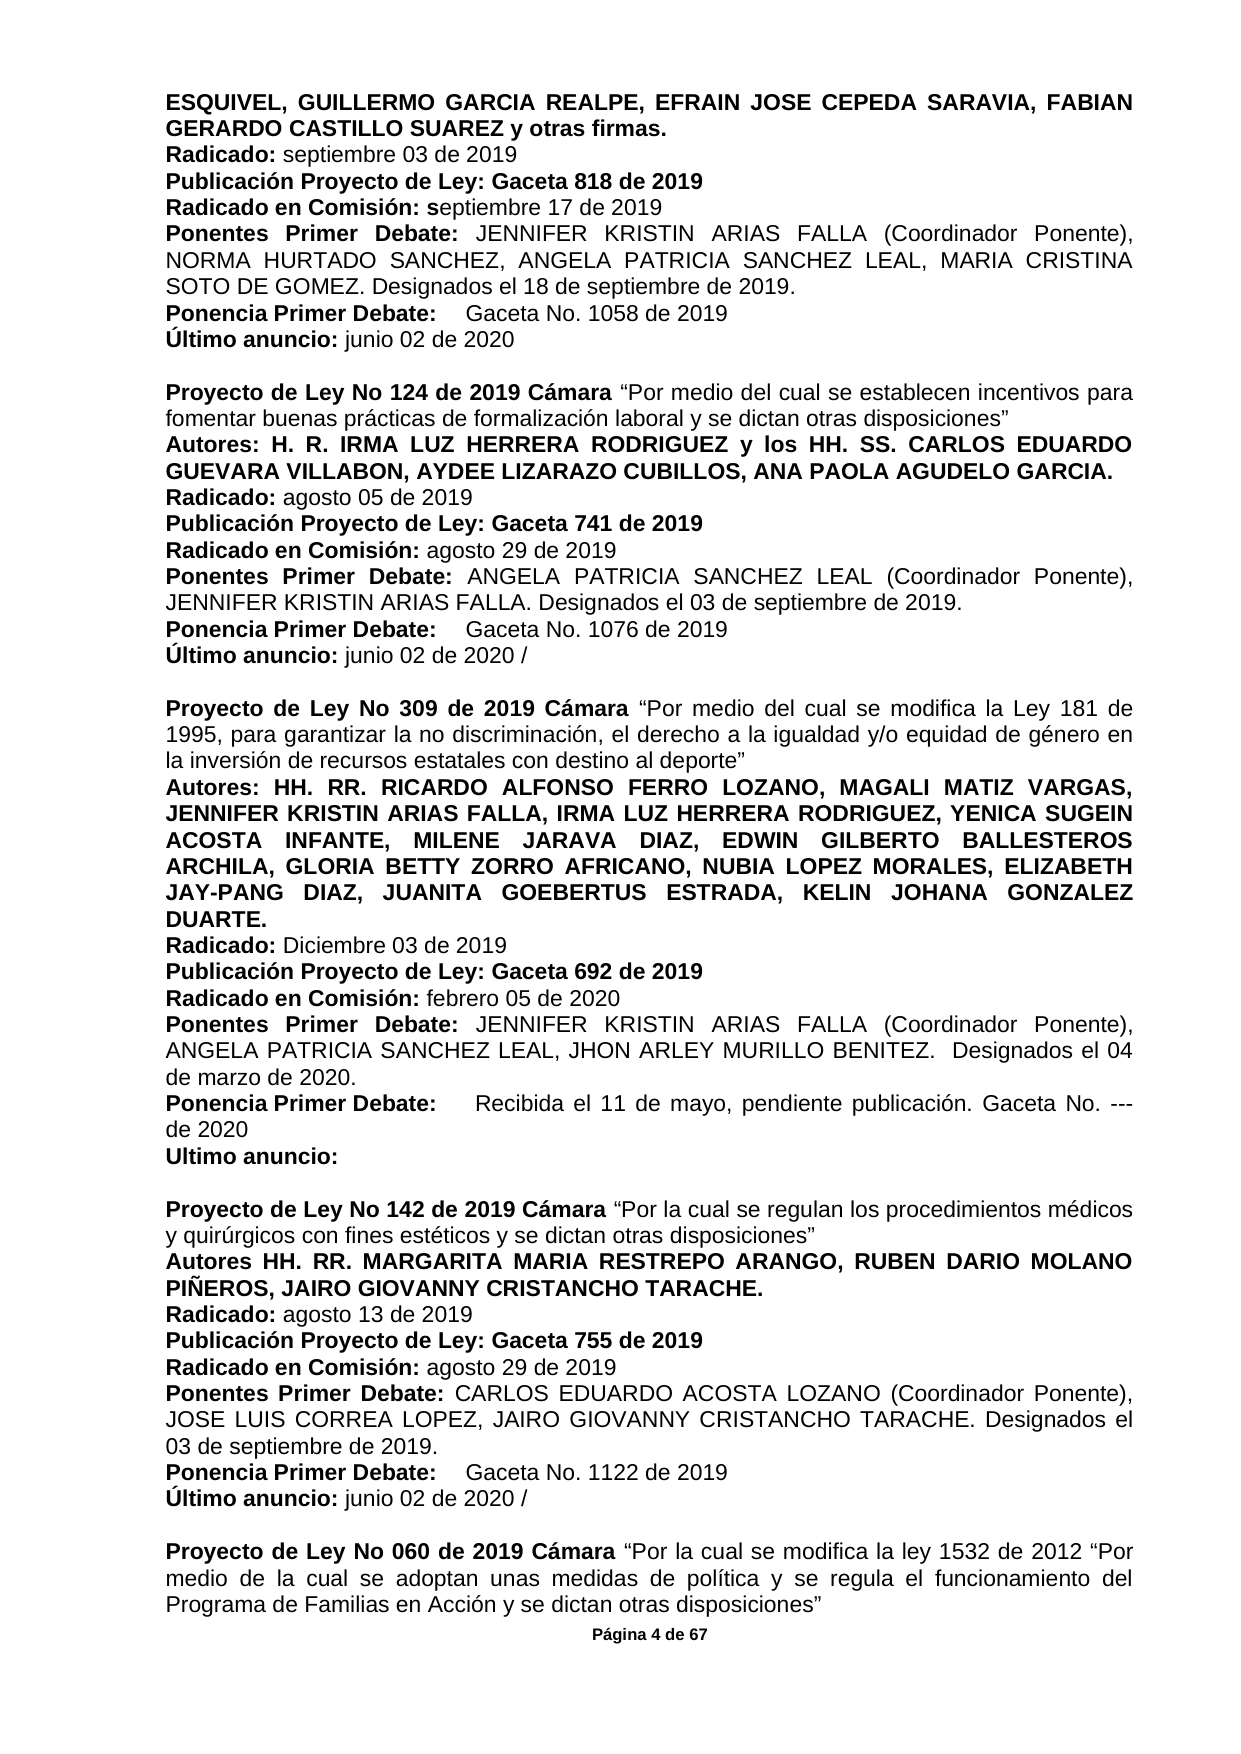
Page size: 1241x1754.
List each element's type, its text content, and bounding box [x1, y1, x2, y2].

text Ponentes Primer Debate: ANGELA PATRICIA SANCHEZ LEAL (Coordinador Ponente), JENNIFER KRISTIN ARIAS FALLA. Designados el 03 de septiembre de 2019. [165, 563, 1134, 616]
text Radicado: agosto 05 de 2019 [165, 484, 1134, 510]
text Publicación Proyecto de Ley: Gaceta 692 de 2019 [165, 958, 1134, 985]
text Ponencia Primer Debate: Gaceta No. 1076 de 2019 [165, 616, 1134, 642]
text Proyecto de Ley No 124 de 2019 Cámara “Por medio del cual se establecen incentivos para fomentar buenas prácticas de formalización laboral y se dictan otras disposiciones” [165, 378, 1134, 431]
text Proyecto de Ley No 142 de 2019 Cámara “Por la cual se regulan los procedimientos médicos y quirúrgicos con fines estéticos y se dictan otras disposiciones” [165, 1196, 1134, 1248]
text Publicación Proyecto de Ley: Gaceta 741 de 2019 [165, 510, 1134, 537]
text Radicado en Comisión: agosto 29 de 2019 [165, 1354, 1134, 1380]
text Radicado en Comisión: agosto 29 de 2019 [165, 537, 1134, 563]
text Ponentes Primer Debate: CARLOS EDUARDO ACOSTA LOZANO (Coordinador Ponente), JOSE LUIS CORREA LOPEZ, JAIRO GIOVANNY CRISTANCHO TARACHE. Designados el 03 de septiembre de 2019. [165, 1380, 1134, 1459]
text Publicación Proyecto de Ley: Gaceta 755 de 2019 [165, 1327, 1134, 1354]
text Ponencia Primer Debate: Gaceta No. 1122 de 2019 [165, 1459, 1134, 1485]
text Publicación Proyecto de Ley: Gaceta 818 de 2019 [165, 168, 1134, 194]
text Autores: HH. RR. RICARDO ALFONSO FERRO LOZANO, MAGALI MATIZ VARGAS, JENNIFER KRISTIN ARIAS FALLA, IRMA LUZ HERRERA RODRIGUEZ, YENICA SUGEIN ACOSTA INFANTE, MILENE JARAVA DIAZ, EDWIN GILBERTO BALLESTEROS ARCHILA, GLORIA BETTY ZORRO AFRICANO, NUBIA LOPEZ MORALES, ELIZABETH JAY-PANG DIAZ, JUANITA GOEBERTUS ESTRADA, KELIN JOHANA GONZALEZ DUARTE. [165, 774, 1134, 932]
text Radicado: septiembre 03 de 2019 [165, 141, 1134, 168]
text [165, 89, 1134, 141]
text Ponentes Primer Debate: JENNIFER KRISTIN ARIAS FALLA (Coordinador Ponente), NORMA HURTADO SANCHEZ, ANGELA PATRICIA SANCHEZ LEAL, MARIA CRISTINA SOTO DE GOMEZ. Designados el 18 de septiembre de 2019. [165, 220, 1134, 299]
text Ponentes Primer Debate: JENNIFER KRISTIN ARIAS FALLA (Coordinador Ponente), ANGELA PATRICIA SANCHEZ LEAL, JHON ARLEY MURILLO BENITEZ. Designados el 04 de marzo de 2020. [165, 1011, 1134, 1090]
text Radicado: agosto 13 de 2019 [165, 1301, 1134, 1327]
text Último anuncio: junio 02 de 2020 [165, 326, 1134, 352]
text Radicado: Diciembre 03 de 2019 [165, 932, 1134, 958]
text Radicado en Comisión: febrero 05 de 2020 [165, 985, 1134, 1011]
text Proyecto de Ley No 309 de 2019 Cámara “Por medio del cual se modifica la Ley 181 de 1995, para garantizar la no discriminación, el derecho a la igualdad y/o equidad de género en la inversión de recursos estatales con destino al deporte” [165, 695, 1134, 774]
text Proyecto de Ley No 060 de 2019 Cámara “Por la cual se modifica la ley 1532 de 2012 “Por medio de la cual se adoptan unas medidas de política y se regula el funcionamiento del Programa de Familias en Acción y se dictan otras disposiciones” [165, 1538, 1134, 1617]
text Radicado en Comisión: septiembre 17 de 2019 [165, 194, 1134, 220]
text Autores HH. RR. MARGARITA MARIA RESTREPO ARANGO, RUBEN DARIO MOLANO PIÑEROS, JAIRO GIOVANNY CRISTANCHO TARACHE. [165, 1248, 1134, 1301]
text Último anuncio: junio 02 de 2020 / [165, 1485, 1134, 1512]
text Ultimo anuncio: [165, 1143, 1134, 1169]
text Ponencia Primer Debate: Gaceta No. 1058 de 2019 [165, 299, 1134, 326]
text Último anuncio: junio 02 de 2020 / [165, 642, 1134, 668]
text Ponencia Primer Debate: Recibida el 11 de mayo, pendiente publicación. Gaceta No. --- de 2020 [165, 1090, 1134, 1143]
text Autores: H. R. IRMA LUZ HERRERA RODRIGUEZ y los HH. SS. CARLOS EDUARDO GUEVARA VILLABON, AYDEE LIZARAZO CUBILLOS, ANA PAOLA AGUDELO GARCIA. [165, 431, 1134, 484]
